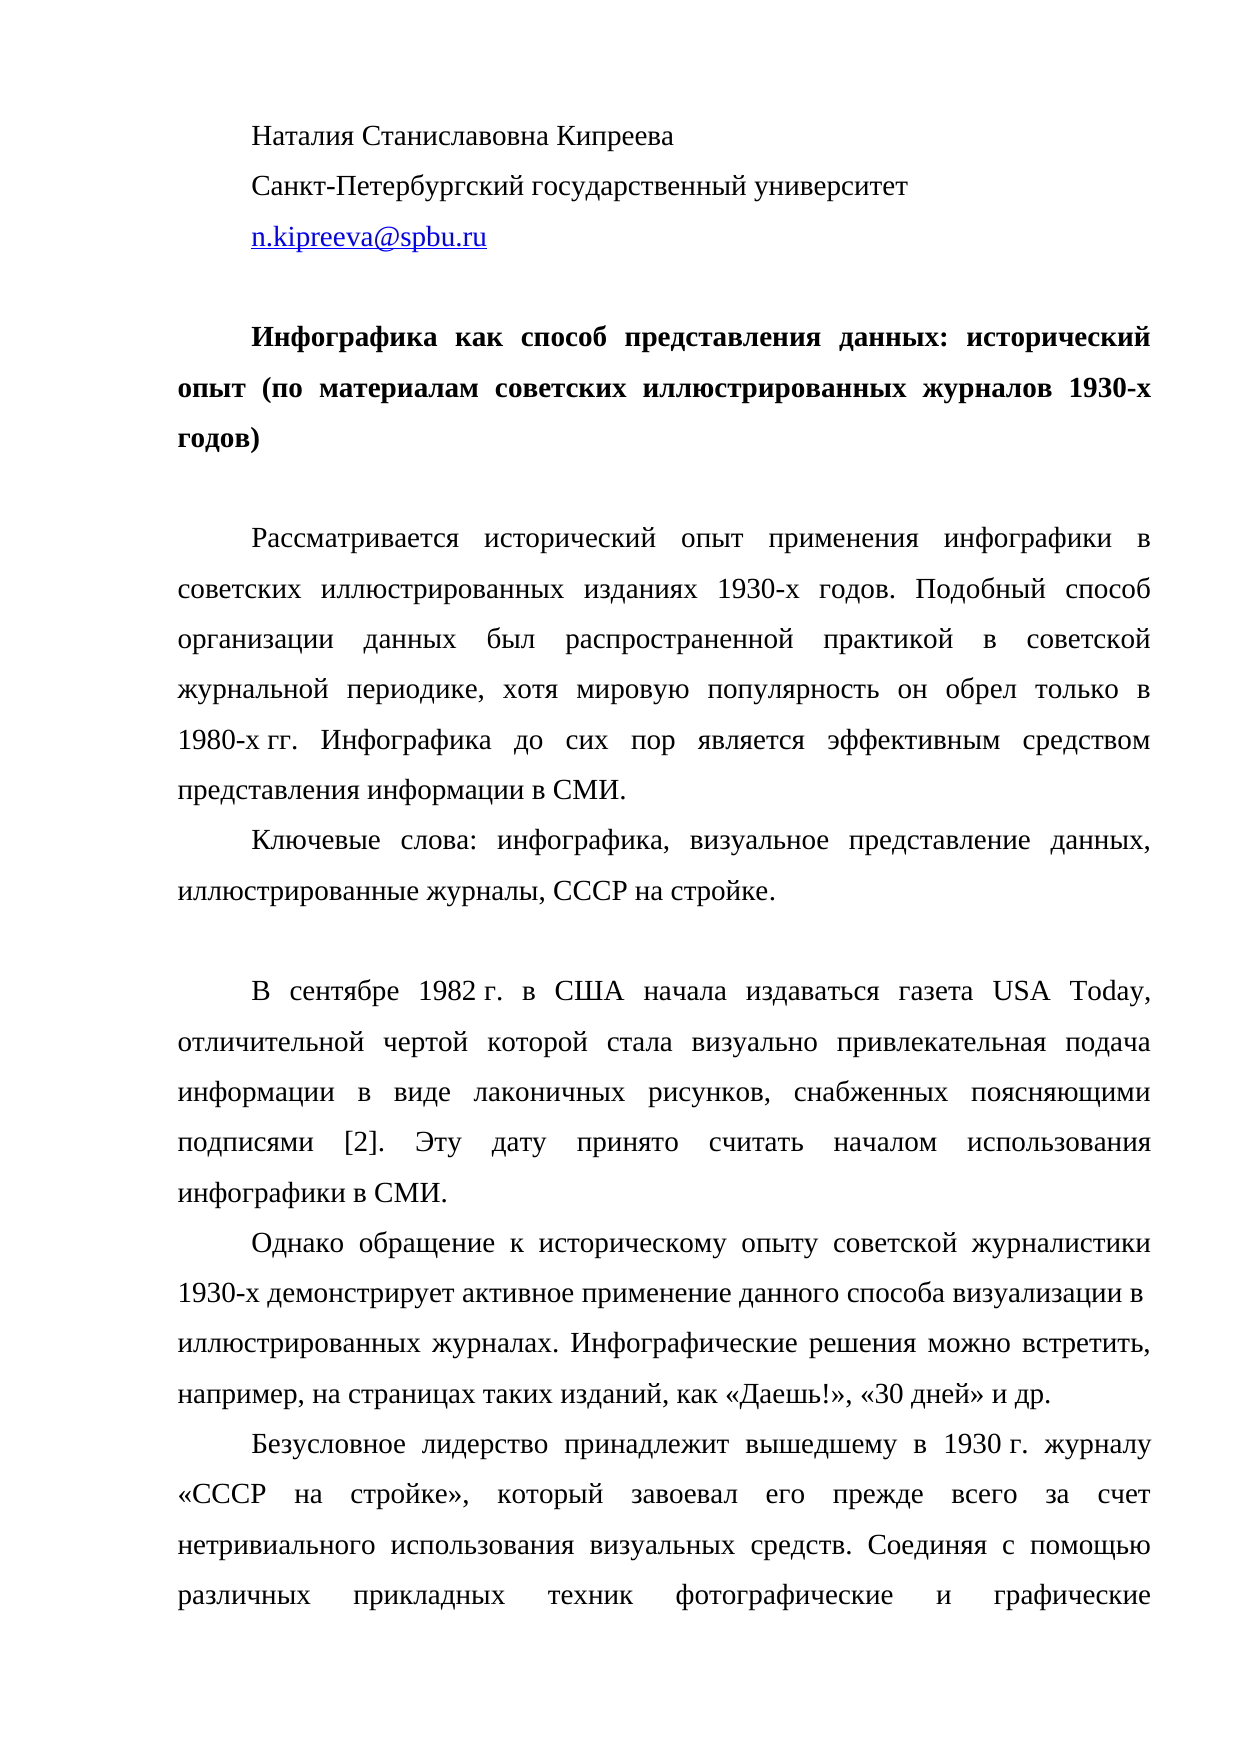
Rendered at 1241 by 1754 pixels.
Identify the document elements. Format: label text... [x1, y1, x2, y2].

text Инфографика как способ представления данных: исторический опыт (по материалам советских иллюстрированных журналов 1930-х годов) [177, 319, 1152, 453]
text Ключевые слова: инфографика, визуальное представление данных, иллюстрированные журналы, СССР на стройке. [177, 822, 1152, 906]
text n.kipreeva@spbu.ru [177, 219, 1152, 252]
text Санкт-Петербургский государственный университет [177, 168, 1152, 202]
text В сентябре 1982 г. в США начала издаваться газета USA Today, отличительной чертой которой стала визуально привлекательная подача информации в виде лаконичных рисунков, снабженных поясняющими подписями [2]. Эту дату принято считать началом использования инфографики в СМИ. [177, 973, 1152, 1208]
text Однако обращение к историческому опыту советской журналистики 1930-х демонстрирует активное применение данного способа визуализации в иллюстрированных журналах. Инфографические решения можно встретить, например, на страницах таких изданий, как «Даешь!», «30 дней» и др. [177, 1225, 1152, 1409]
text Рассматривается исторический опыт применения инфографики в советских иллюстрированных изданиях 1930-х годов. Подобный способ организации данных был распространенной практикой в советской журнальной периодике, хотя мировую популярность он обрел только в 1980‑х гг. Инфографика до сих пор является эффективным средством представления информации в СМИ. [177, 521, 1152, 806]
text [177, 1426, 1152, 1611]
text Наталия Станиславовна Кипреева [177, 118, 1152, 152]
